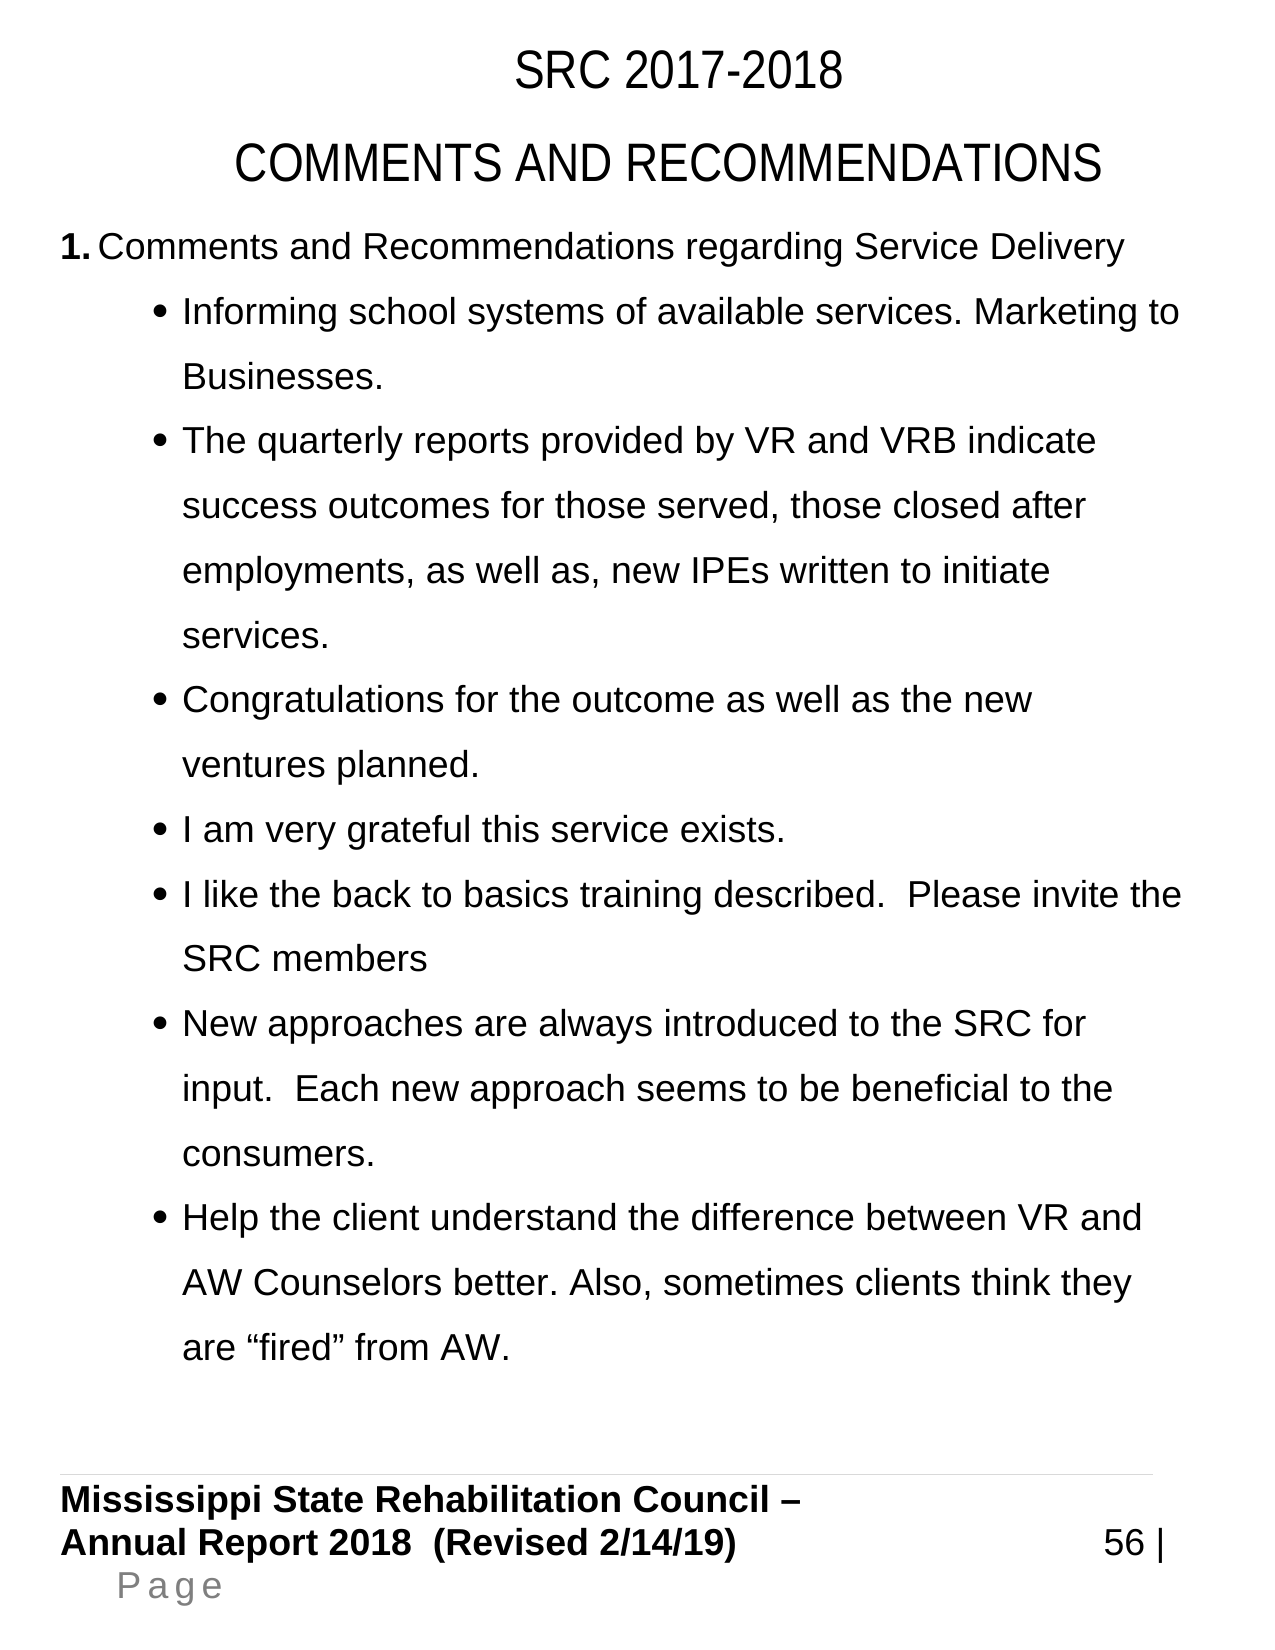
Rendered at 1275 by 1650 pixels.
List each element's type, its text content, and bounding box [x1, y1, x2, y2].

list Congratulations for the outcome as well as the new ventures planned. [154, 677, 1185, 785]
list Informing school systems of available services. Marketing to Businesses. [154, 289, 1185, 397]
list Help the client understand the difference between VR and AW Counselors better. Also, sometimes clients think they are “fired” from AW. [154, 1195, 1185, 1368]
text COMMENTS AND RECOMMENDATIONS [154, 131, 1185, 193]
list I like the back to basics training described. Please invite the SRC members [154, 872, 1185, 980]
list The quarterly reports provided by VR and VRB indicate success outcomes for those served, those closed after employments, as well as, new IPEs written to initiate services. [154, 419, 1185, 656]
list New approaches are always introduced to the SRC for input. Each new approach seems to be beneficial to the consumers. [154, 1001, 1185, 1174]
list Comments and Recommendations regarding Service Delivery [60, 224, 1185, 268]
text SRC 2017-2018 [154, 37, 1185, 100]
list I am very grateful this service exists. [154, 807, 1185, 850]
